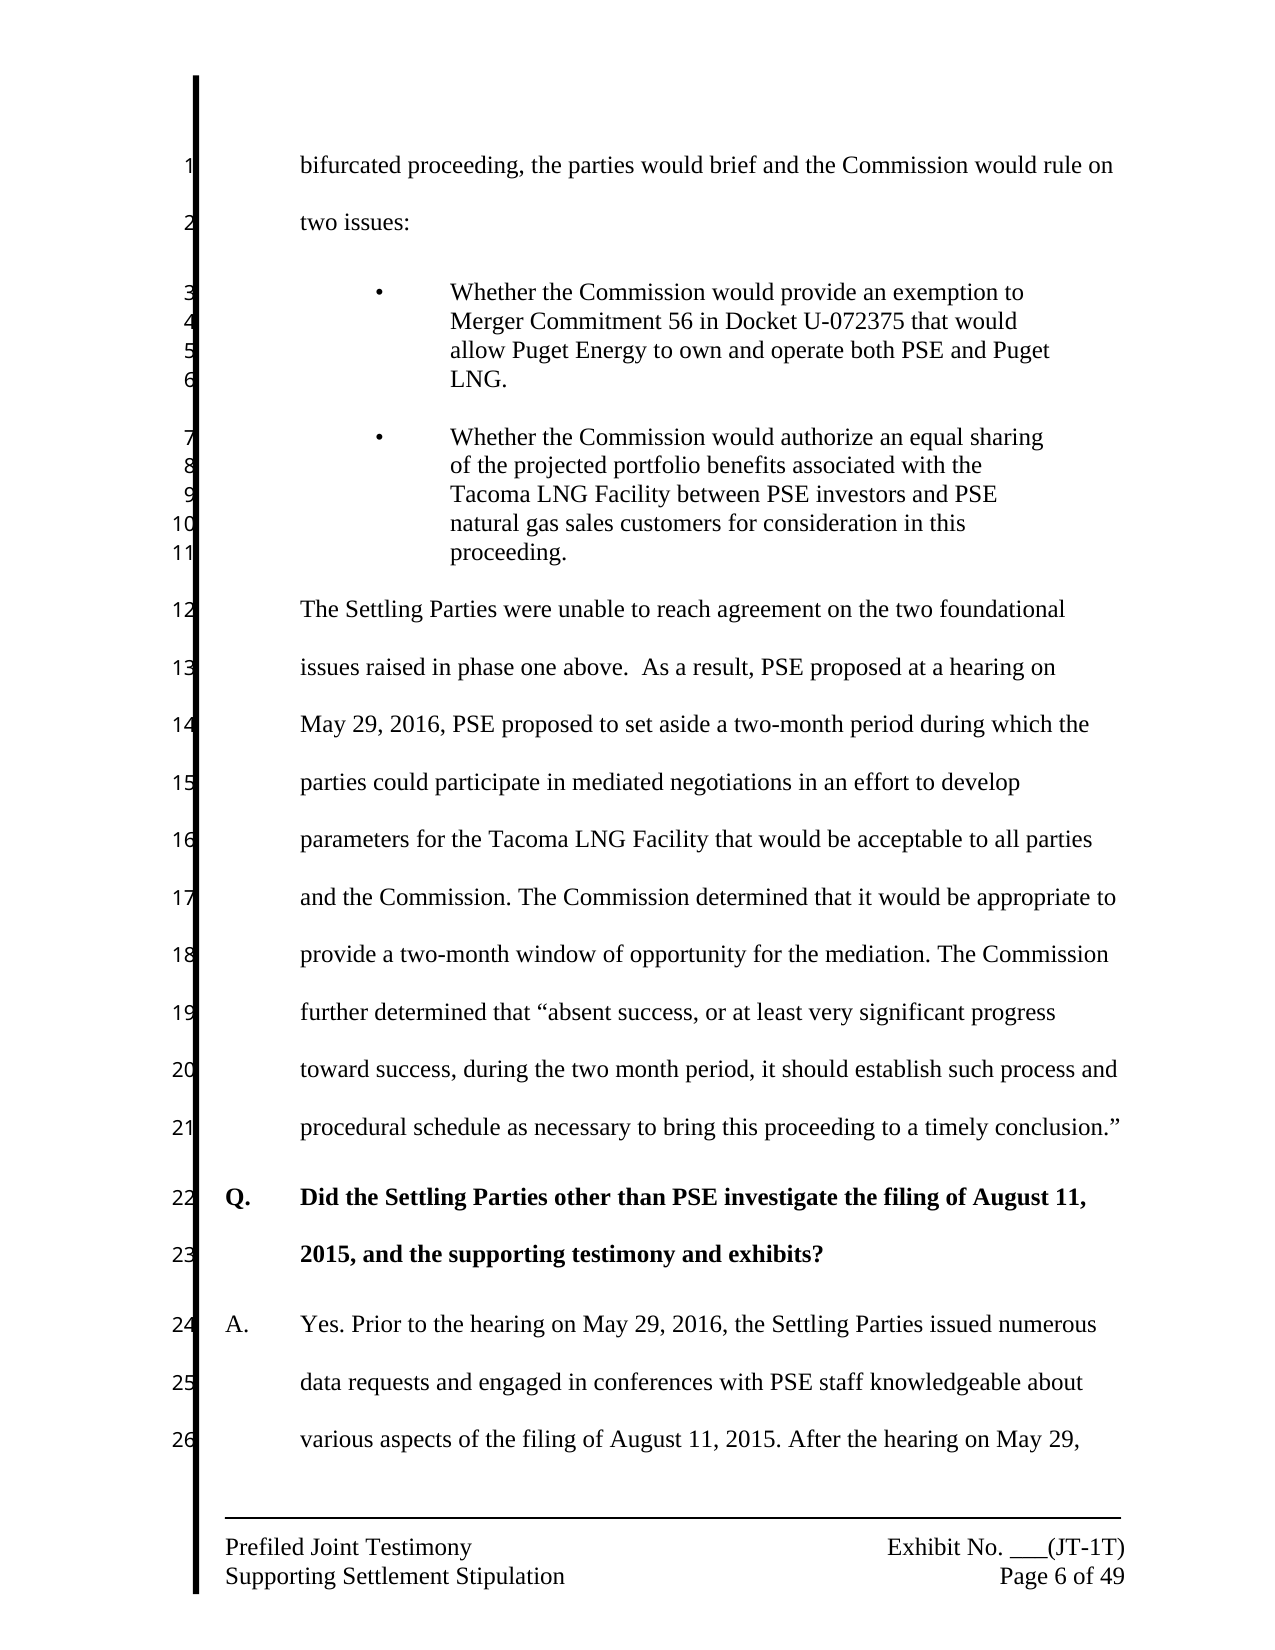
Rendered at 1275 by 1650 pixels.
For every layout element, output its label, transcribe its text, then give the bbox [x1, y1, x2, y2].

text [300, 150, 1125, 236]
text Q. Did the Settling Parties other than PSE investigate the filing of August 11, 2015, and the supporting testimony and exhibits? [225, 1182, 1125, 1268]
text • Whether the Commission would authorize an equal sharing of the projected portfolio benefits associated with the Tacoma LNG Facility between PSE investors and PSE natural gas sales customers for consideration in this proceeding. [375, 422, 1050, 565]
text • Whether the Commission would provide an exemption to Merger Commitment 56 in Docket U-072375 that would allow Puget Energy to own and operate both PSE and Puget LNG. [375, 277, 1050, 392]
text The Settling Parties were unable to reach agreement on the two foundational issues raised in phase one above. As a result, PSE proposed at a hearing on May 29, 2016, PSE proposed to set aside a two-month period during which the parties could participate in mediated negotiations in an effort to develop parameters for the Tacoma LNG Facility that would be acceptable to all parties and the Commission. The Commission determined that it would be appropriate to provide a two-month window of opportunity for the mediation. The Commission further determined that “absent success, or at least very significant progress toward success, during the two month period, it should establish such process and procedural schedule as necessary to bring this proceeding to a timely conclusion.” [300, 594, 1125, 1141]
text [225, 1309, 1125, 1453]
